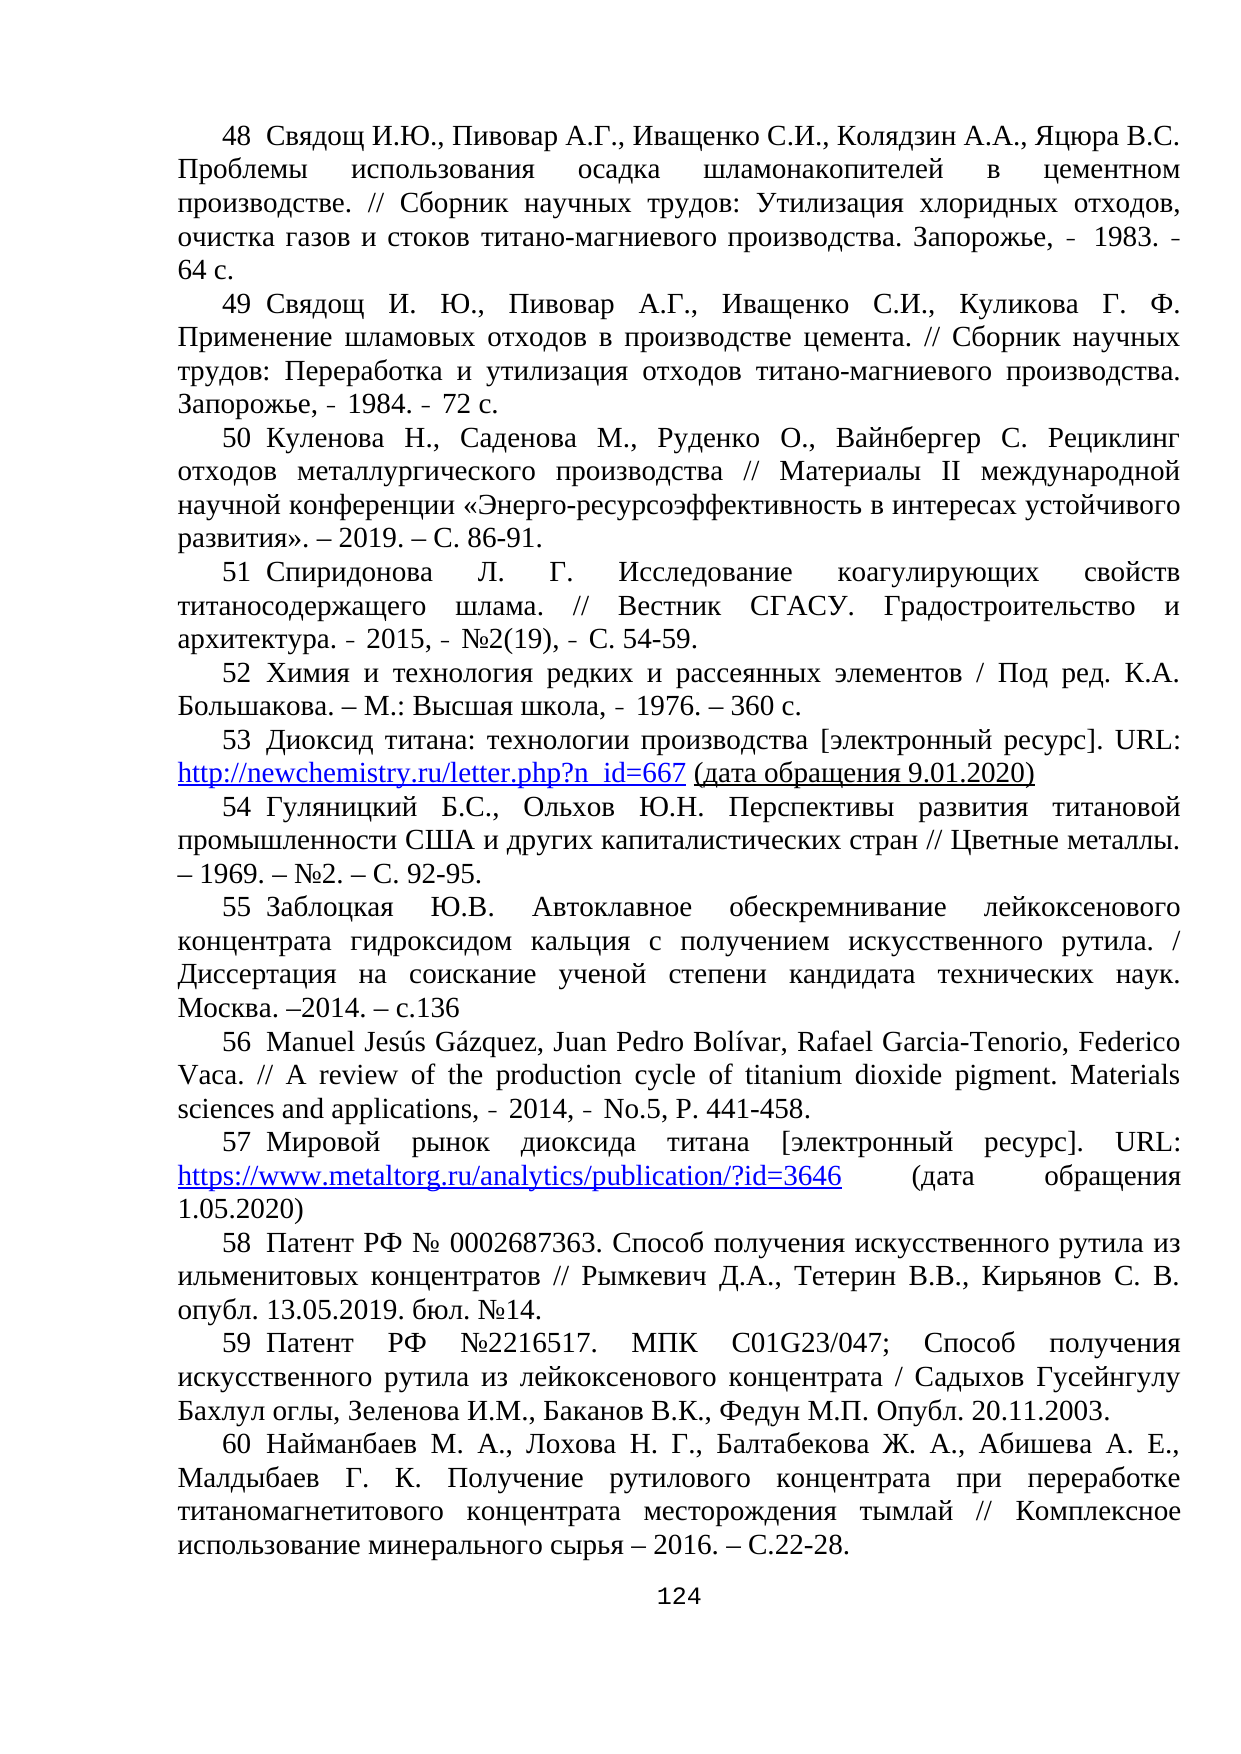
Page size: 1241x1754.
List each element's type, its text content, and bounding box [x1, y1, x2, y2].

list Свядощ И. Ю., Пивовар А.Г., Иващенко С.И., Куликова Г. Ф. Применение шламовых отходов в производстве цемента. // Сборник научных трудов: Переработка и утилизация отходов титано-магниевого производства. Запорожье, – 1984. – 72 с. [177, 286, 1181, 420]
list Диоксид титана: технологии производства [электронный ресурс]. URL: http://newchemistry.ru/letter.php?n_id=667 (дата обращения 9.01.2020) [177, 722, 1181, 789]
list Найманбаев М. А., Лохова Н. Г., Балтабекова Ж. А., Абишева А. Е., Малдыбаев Г. К. Получение рутилового концентрата при переработке титаномагнетитового концентрата месторождения тымлай // Комплексное использование минерального сырья – 2016. – С.22-28. [177, 1426, 1181, 1560]
list Гуляницкий Б.С., Ольхов Ю.Н. Перспективы развития титановой промышленности США и других капиталистических стран // Цветные металлы. – 1969. – №2. – С. 92-95. [177, 789, 1181, 889]
list Куленова Н., Саденова М., Руденко О., Вайнбергер С. Рециклинг отходов металлургического производства // Материалы II международной научной конференции «Энерго-ресурсоэффективность в интересах устойчивого развития». – 2019. – C. 86-91. [177, 420, 1181, 554]
list Патент РФ №2216517. МПК С01G23/047; Cпособ получения искусственного рутила из лейкоксенового концентрата / Садыхов Гусейнгулу Бахлул оглы, Зеленова И.М., Баканов В.К., Федун М.П. Опубл. 20.11.2003. [177, 1326, 1181, 1426]
list Manuel Jesús Gázquez, Juan Pedro Bolívar, Rafael Garcia-Tenorio, Federico Vaca. // A review of the production cycle of titanium dioxide pigment. Materials sciences and applications, – 2014, – No.5, P. 441-458. [177, 1024, 1181, 1124]
list Химия и технология редких и рассеянных элементов / Под ред. К.А. Большакова. – М.: Высшая школа, – 1976. – 360 с. [177, 655, 1181, 722]
list Патент РФ № 0002687363. Способ получения искусственного рутила из ильменитовых концентратов // Рымкевич Д.А., Тетерин В.В., Кирьянов С. В. опубл. 13.05.2019. бюл. №14. [177, 1225, 1181, 1326]
list Свядощ И.Ю., Пивовар А.Г., Иващенко С.И., Колядзин А.А., Яцюра В.С. Проблемы использования осадка шламонакопителей в цементном производстве. // Сборник научных трудов: Утилизация хлоридных отходов, очистка газов и стоков титано-магниевого производства. Запорожье, – 1983. – 64 с. [177, 118, 1181, 286]
list Заблоцкая Ю.В. Автоклавное обескремнивание лейкоксенового концентрата гидроксидом кальция с получением искусственного рутила. / Диссертация на соискание ученой степени кандидата технических наук. Москва. –2014. – с.136 [177, 889, 1181, 1024]
list Мировой рынок диоксида титана [электронный ресурс]. URL: https://www.metaltorg.ru/analytics/publication/?id=3646 (дата обращения 1.05.2020) [177, 1124, 1181, 1225]
list Спиридонова Л. Г. Исследование коагулирующих свойств титаносодержащего шлама. // Вестник СГАСУ. Градостроительство и архитектура. – 2015, – №2(19), – С. 54-59. [177, 554, 1181, 655]
